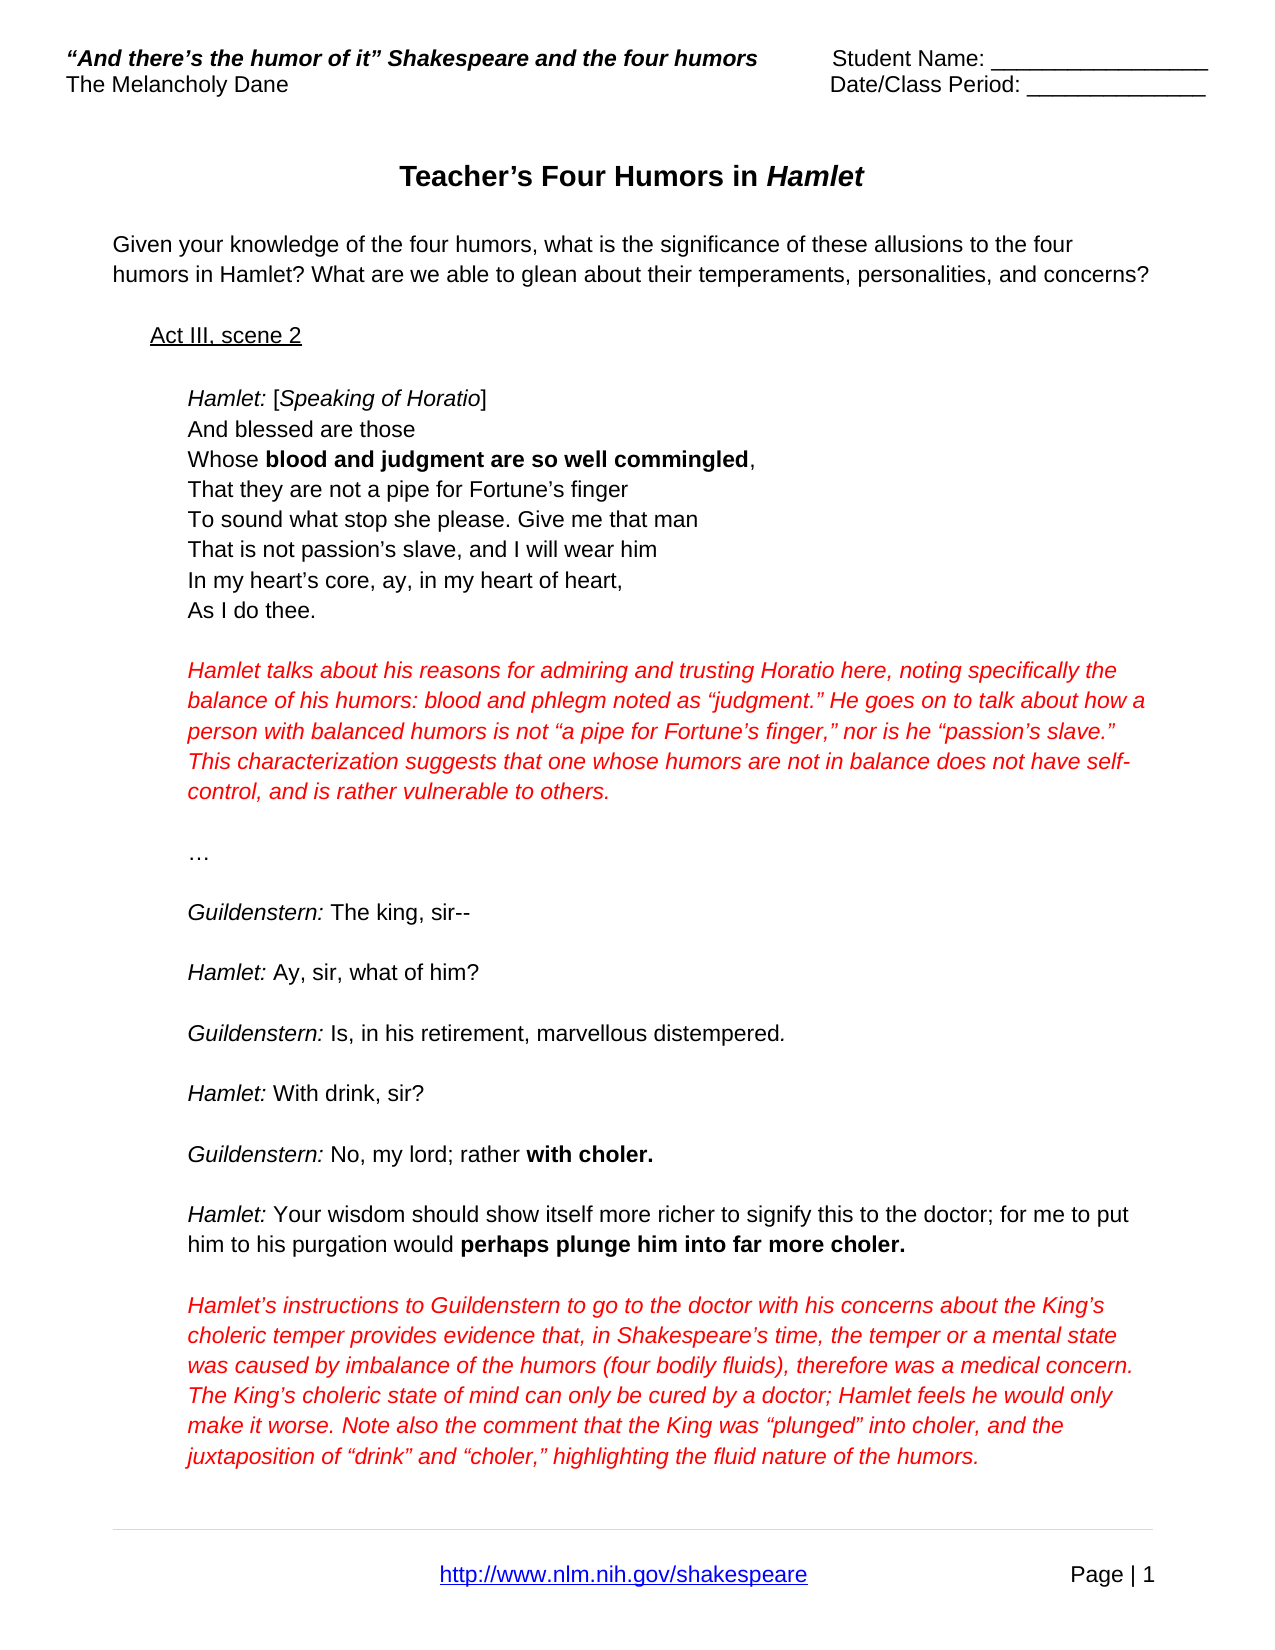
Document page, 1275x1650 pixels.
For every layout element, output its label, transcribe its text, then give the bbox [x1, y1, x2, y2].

text Hamlet: With drink, sir? [187, 1050, 1153, 1106]
text That they are not a pipe for Fortune’s finger [187, 476, 1153, 502]
text In my heart’s core, ay, in my heart of heart, [187, 567, 1153, 593]
text Hamlet’s instructions to Guildenstern to go to the doctor with his concerns about the King’s choleric temper provides evidence that, in Shakespeare’s time, the temper or a mental state was caused by imbalance of the humors (four bodily fluids), therefore was a medical concern. The King’s choleric state of mind can only be cured by a doctor; Hamlet feels he would only make it worse. Note also the comment that the King was “plunged” into choler, and the juxtaposition of “drink” and “choler,” highlighting the fluid nature of the humors. [187, 1292, 1153, 1469]
text Guildenstern: Is, in his retirement, marvellous distempered. [187, 989, 1153, 1046]
text Hamlet talks about his reasons for admiring and trusting Horatio here, noting specifically the balance of his humors: blood and phlegm noted as “judgment.” He goes on to talk about how a person with balanced humors is not “a pipe for Fortune’s finger,” nor is he “passion’s slave.” This characterization suggests that one whose humors are not in balance does not have self-control, and is rather vulnerable to others. [187, 657, 1153, 804]
text That is not passion’s slave, and I will wear him [187, 536, 1153, 563]
text Guildenstern: No, my lord; rather with choler. [187, 1110, 1153, 1167]
text As I do thee. [187, 597, 1153, 623]
text … [187, 838, 1153, 865]
text Hamlet: Your wisdom should show itself more richer to signify this to the doctor; for me to put him to his purgation would perhaps plunge him into far more choler. [187, 1171, 1153, 1257]
text Guildenstern: The king, sir-- [187, 899, 1153, 925]
text Given your knowledge of the four humors, what is the significance of these allusions to the four humors in Hamlet? What are we able to glean about their temperaments, personalities, and concerns? [112, 231, 1153, 288]
text Act III, scene 2 [150, 322, 1153, 381]
text Teacher’s Four Humors in Hamlet [112, 159, 1153, 193]
text Whose blood and judgment are so well commingled, [187, 446, 1153, 472]
text Hamlet: [Speaking of Horatio] [187, 385, 1153, 412]
text To sound what stop she please. Give me that man [187, 506, 1153, 532]
text Hamlet: Ay, sir, what of him? [187, 929, 1153, 986]
text And blessed are those [187, 416, 1153, 442]
